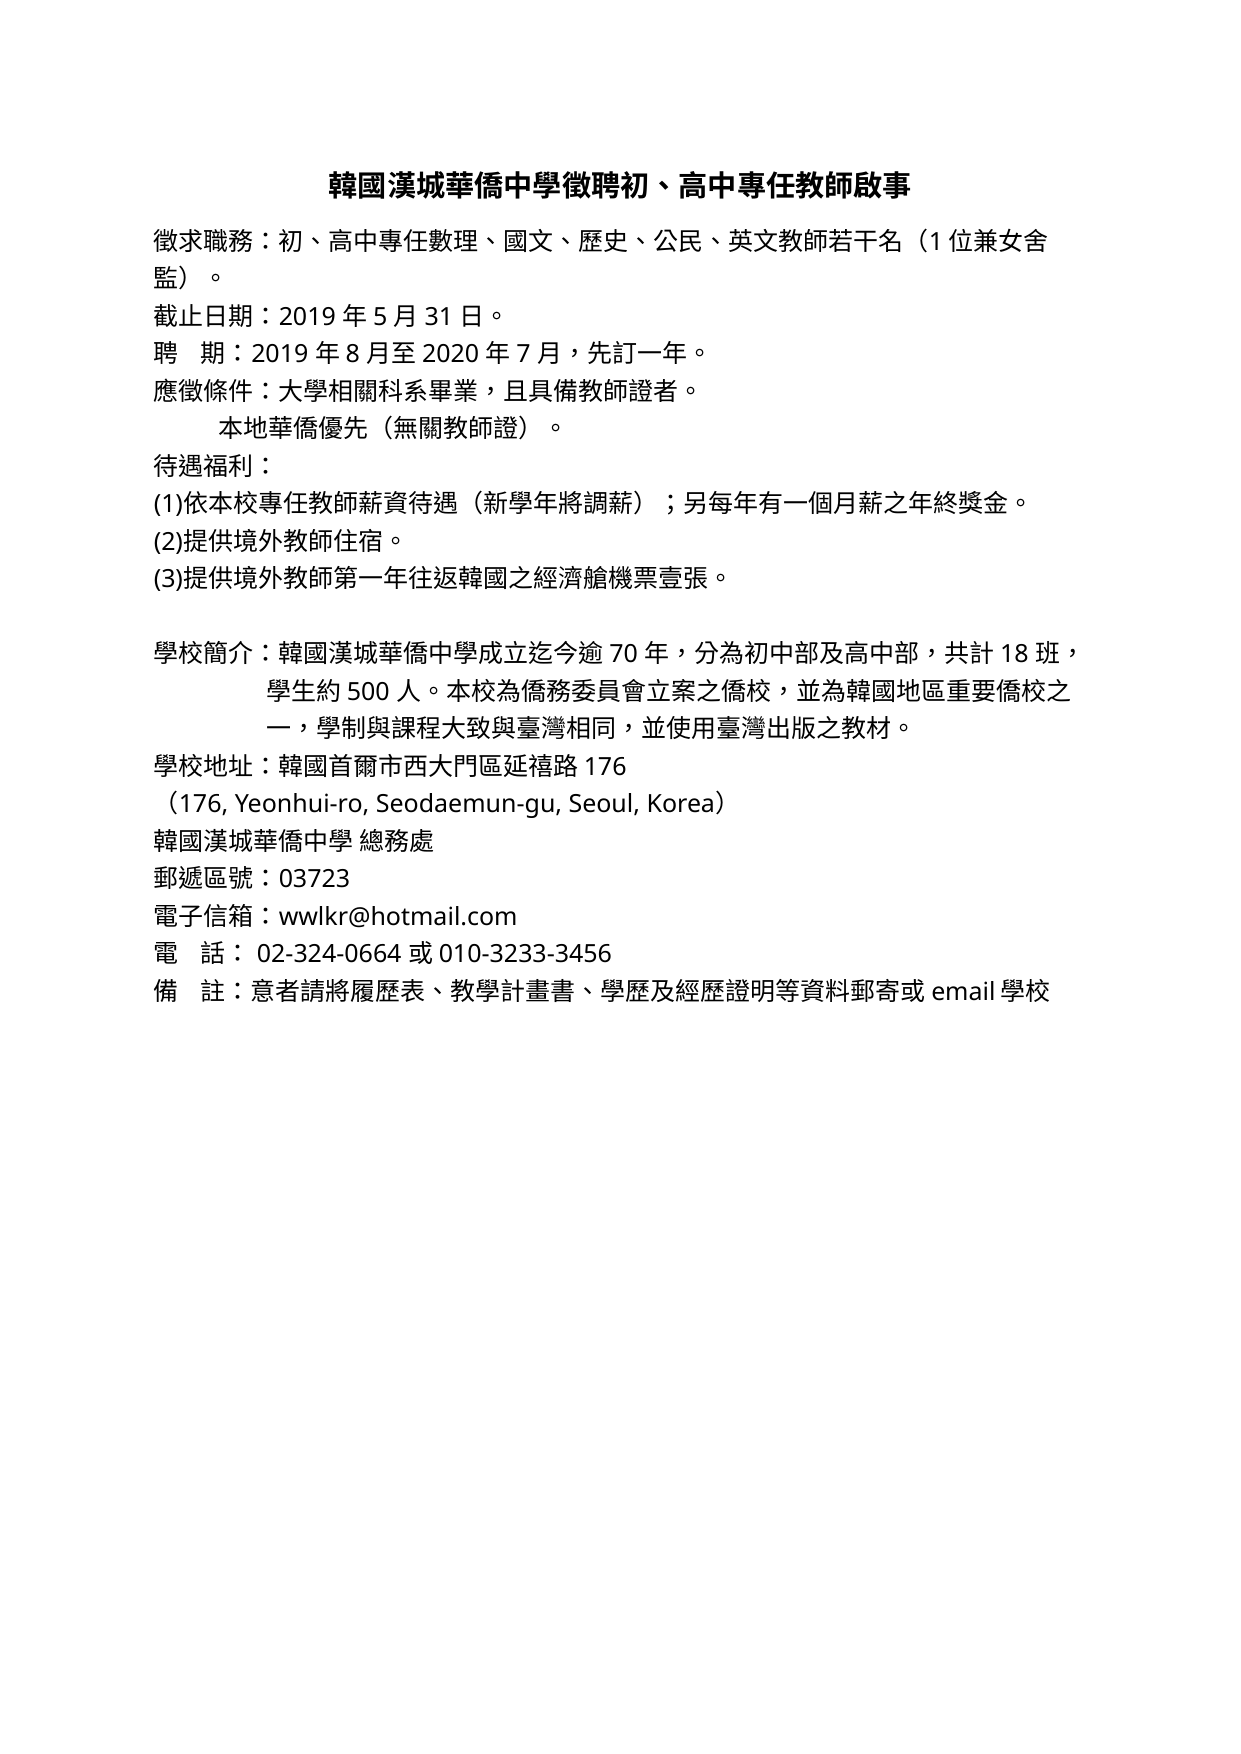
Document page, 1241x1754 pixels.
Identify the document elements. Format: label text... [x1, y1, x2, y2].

text 待遇福利： [153, 446, 1087, 483]
text 聘 期：2019 年 8 月至 2020 年 7 月，先訂一年。 [153, 333, 1087, 371]
text 郵遞區號：03723 [153, 858, 1087, 896]
text 韓國漢城華僑中學 總務處 [153, 821, 1087, 858]
text 學校簡介：韓國漢城華僑中學成立迄今逾 70 年，分為初中部及高中部，共計 18 班，學生約 500 人。本校為僑務委員會立案之僑校，並為韓國地區重要僑校之一，學制與課程大致與臺灣相同，並使用臺灣出版之教材。 [153, 633, 1087, 746]
text 電 話： 02-324-0664 或 010-3233-3456 [153, 933, 1087, 971]
text 學校地址：韓國首爾市西大門區延禧路176 [153, 746, 1087, 783]
text 應徵條件：大學相關科系畢業，且具備教師證者。 [153, 371, 1087, 408]
text (1)依本校專任教師薪資待遇（新學年將調薪）；另每年有一個月薪之年終獎金。 [153, 483, 1087, 521]
text 電子信箱：wwlkr@hotmail.com [153, 896, 1087, 933]
text 徵求職務：初、高中專任數理、國文、歷史、公民、英文教師若干名（1位兼女舍監）。 [153, 221, 1087, 296]
text 本地華僑優先（無關教師證）。 [153, 408, 1087, 446]
text (3)提供境外教師第一年往返韓國之經濟艙機票壹張。 [153, 558, 1087, 596]
text (2)提供境外教師住宿。 [153, 521, 1087, 558]
text （176, Yeonhui-ro, Seodaemun-gu, Seoul, Korea） [153, 783, 1087, 821]
text 截止日期：2019 年 5 月 31 日。 [153, 296, 1087, 333]
text 韓國漢城華僑中學徵聘初、高中專任教師啟事 [153, 146, 1087, 221]
text 備 註：意者請將履歷表、教學計畫書、學歷及經歷證明等資料郵寄或email學校 [153, 971, 1087, 1008]
